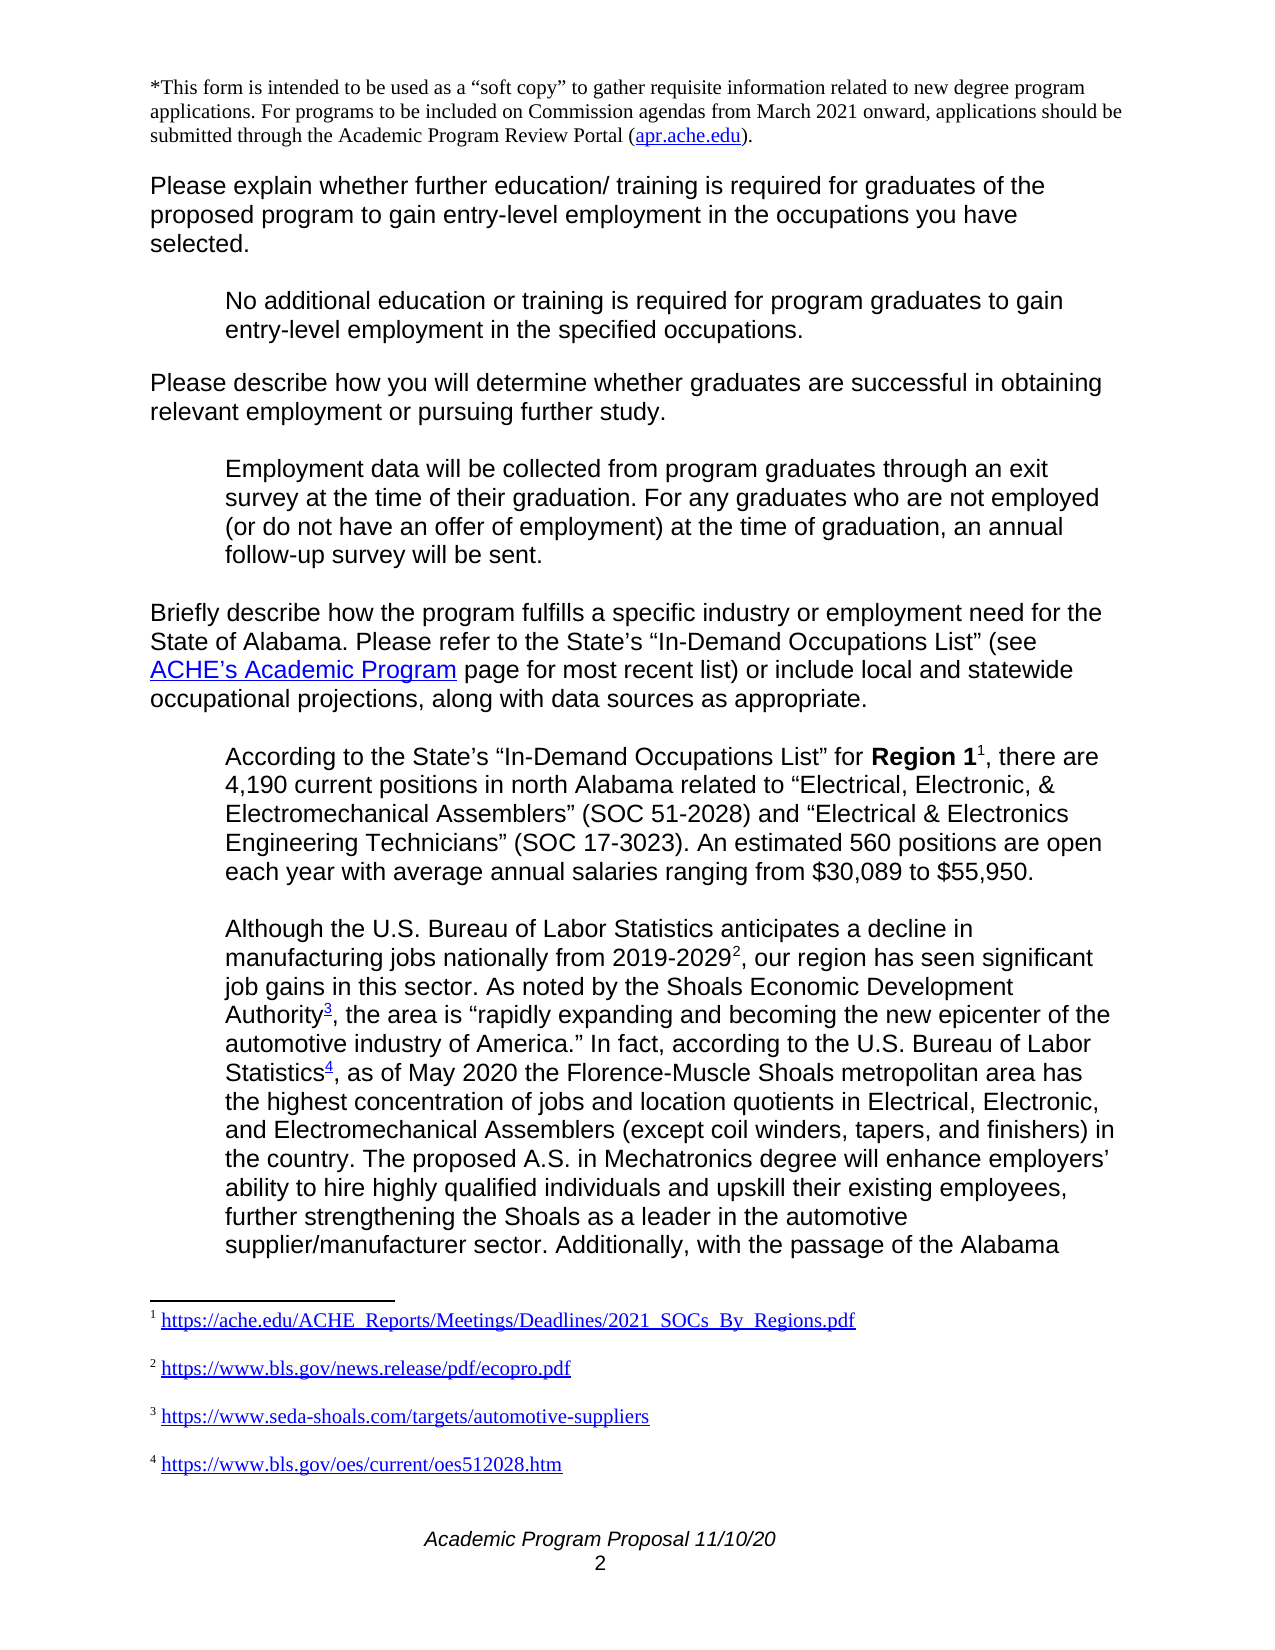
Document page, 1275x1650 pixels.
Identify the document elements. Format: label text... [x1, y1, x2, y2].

text Please describe how you will determine whether graduates are successful in obtaining relevant employment or pursuing further study. [150, 368, 1125, 425]
text Please explain whether further education/ training is required for graduates of the proposed program to gain entry-level employment in the occupations you have selected. [150, 171, 1125, 257]
text Employment data will be collected from program graduates through an exit survey at the time of their graduation. For any graduates who are not employed (or do not have an offer of employment) at the time of graduation, an annual follow-up survey will be sent. [225, 454, 1125, 569]
text Briefly describe how the program fulfills a specific industry or employment need for the State of Alabama. Please refer to the State’s “In-Demand Occupations List” (see ACHE’s Academic Program page for most recent list) or include local and statewide occupational projections, along with data sources as appropriate. [150, 598, 1125, 713]
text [225, 914, 1125, 1259]
text According to the State’s “In-Demand Occupations List” for Region 1, there are 4,190 current positions in north Alabama related to “Electrical, Electronic, & Electromechanical Assemblers” (SOC 51-2028) and “Electrical & Electronics Engineering Technicians” (SOC 17-3023). An estimated 560 positions are open each year with average annual salaries ranging from $30,089 to $55,950. [225, 742, 1125, 885]
text No additional education or training is required for program graduates to gain entry-level employment in the specified occupations. [225, 286, 1125, 344]
